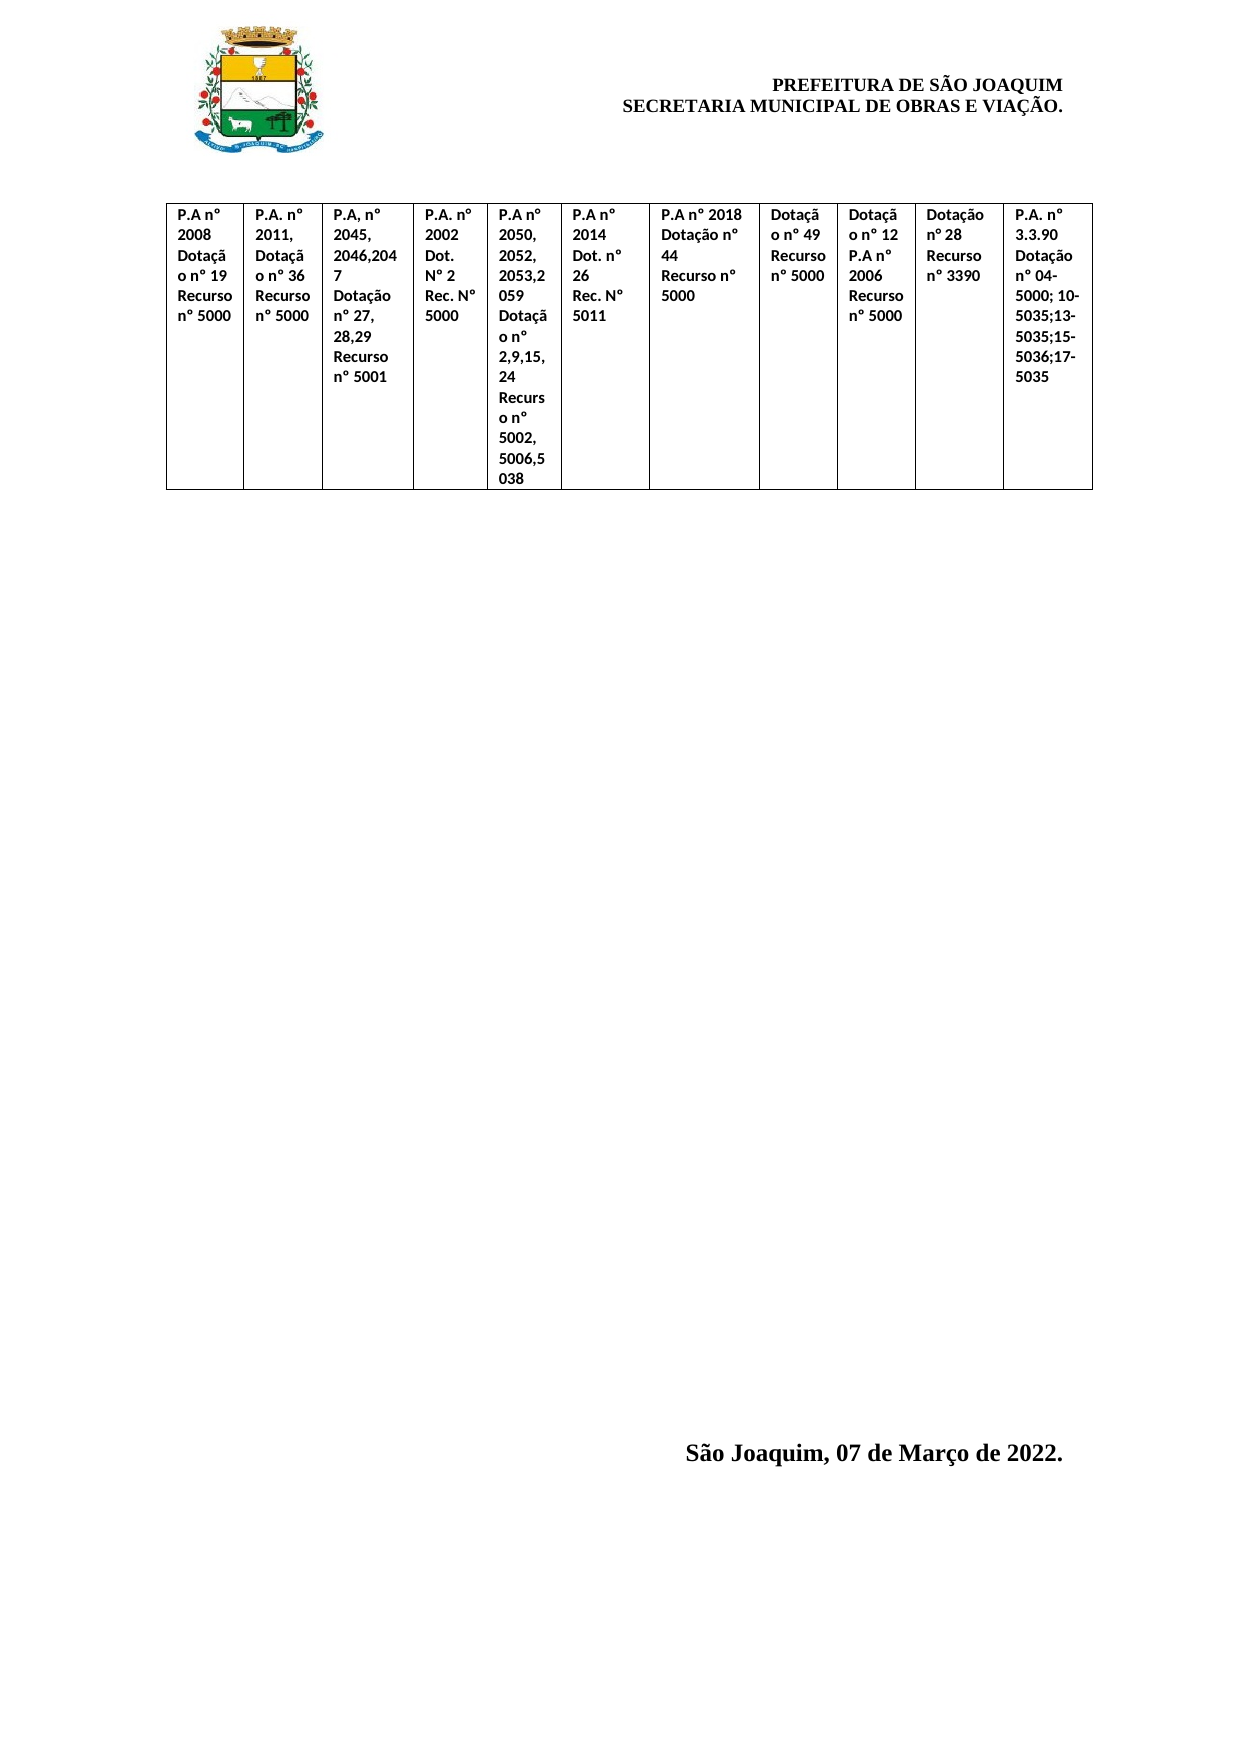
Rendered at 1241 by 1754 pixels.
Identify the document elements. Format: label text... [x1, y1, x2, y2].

table_cell Dotação nº 12 P.A nº 2006 Recurso nº 5000 [838, 204, 915, 488]
table_cell P.A n° 2050, 2052, 2053,2059 Dotação nº 2,9,15,24 Recurso nº 5002, 5006,5038 [488, 204, 561, 488]
table_cell P.A. nº 2011, Dotação nº 36 Recurso nº 5000 [244, 204, 322, 488]
text São Joaquim, 07 de Março de 2022. [207, 1438, 1063, 1467]
table_cell P.A nº 2014 Dot. nº 26 Rec. Nº 5011 [562, 204, 649, 488]
table_cell Dotação nº 49 Recurso nº 5000 [760, 204, 837, 488]
table_cell P.A. nº 3.3.90 Dotação nº 04-5000; 10-5035;13-5035;15-5036;17-5035 [1004, 204, 1092, 488]
table_cell P.A. n° 2002 Dot. Nº 2 Rec. Nº 5000 [414, 204, 487, 488]
table_cell Dotação n° 28 Recurso nº 3390 [916, 204, 1003, 488]
table_cell P.A nº 2018 Dotação nº 44 Recurso nº 5000 [650, 204, 759, 488]
table_cell P.A nº 2008 Dotação nº 19 Recurso nº 5000 [167, 204, 243, 488]
table_cell P.A, nº 2045, 2046,2047 Dotação nº 27, 28,29 Recurso nº 5001 [323, 204, 413, 488]
picture [33, 14, 490, 162]
